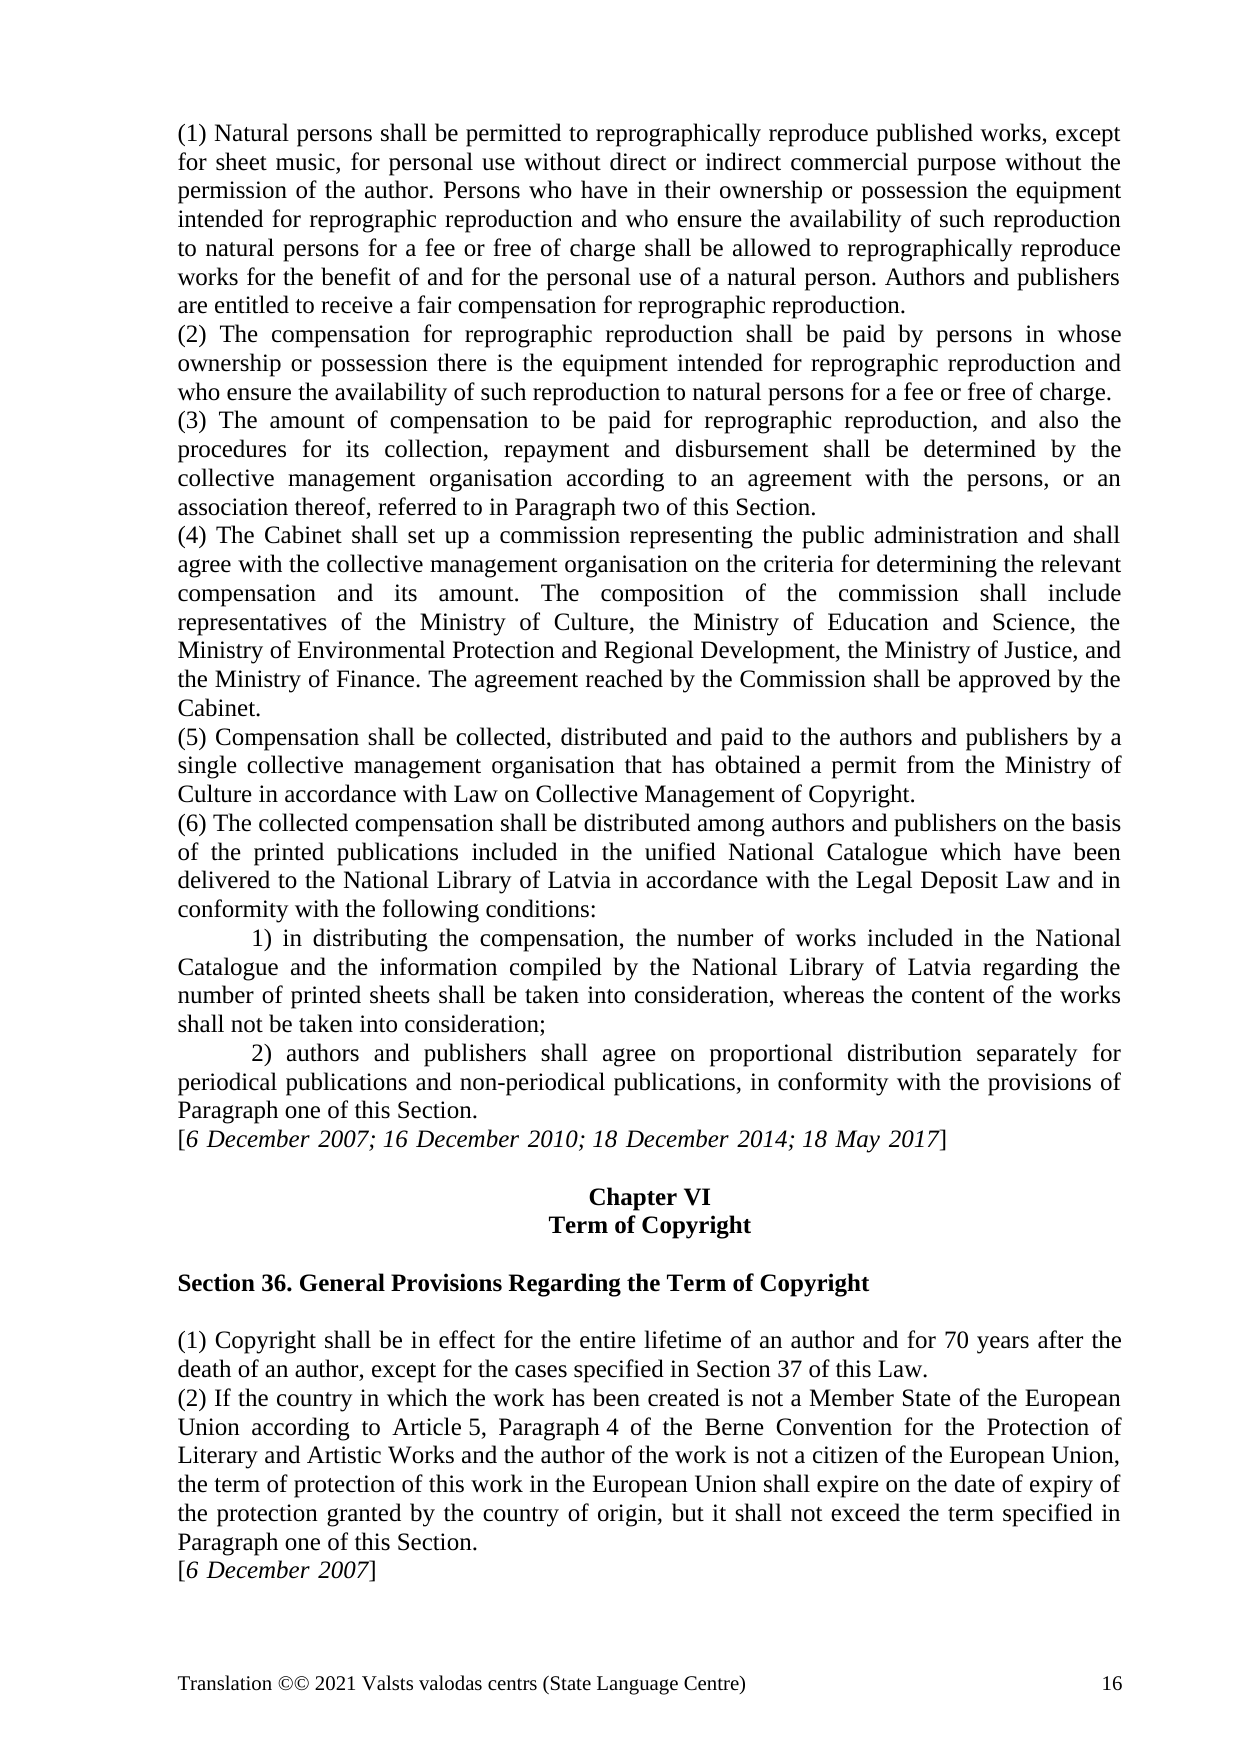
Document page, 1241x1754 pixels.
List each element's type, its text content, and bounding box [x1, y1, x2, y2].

text (2) The compensation for reprographic reproduction shall be paid by persons in whose ownership or possession there is the equipment intended for reprographic reproduction and who ensure the availability of such reproduction to natural persons for a fee or free of charge. [177, 319, 1122, 406]
text (6) The collected compensation shall be distributed among authors and publishers on the basis of the printed publications included in the unified National Catalogue which have been delivered to the National Library of Latvia in accordance with the Legal Deposit Law and in conformity with the following conditions: [177, 808, 1122, 923]
text (4) The Cabinet shall set up a commission representing the public administration and shall agree with the collective management organisation on the criteria for determining the relevant compensation and its amount. The composition of the commission shall include representatives of the Ministry of Culture, the Ministry of Education and Science, the Ministry of Environmental Protection and Regional Development, the Ministry of Justice, and the Ministry of Finance. The agreement reached by the Commission shall be approved by the Cabinet. [177, 521, 1122, 722]
text (3) The amount of compensation to be paid for reprographic reproduction, and also the procedures for its collection, repayment and disbursement shall be determined by the collective management organisation according to an agreement with the persons, or an association thereof, referred to in Paragraph two of this Section. [177, 406, 1122, 521]
text [6 December 2007; 16 December 2010; 18 December 2014; 18 May 2017] [177, 1124, 1122, 1153]
text Term of Copyright [177, 1211, 1122, 1239]
text 2) authors and publishers shall agree on proportional distribution separately for periodical publications and non-periodical publications, in conformity with the provisions of Paragraph one of this Section. [177, 1038, 1122, 1124]
text (1) Copyright shall be in effect for the entire lifetime of an author and for 70 years after the death of an author, except for the cases specified in Section 37 of this Law. [177, 1326, 1122, 1383]
text (2) If the country in which the work has been created is not a Member State of the European Union according to Article 5, Paragraph 4 of the Berne Convention for the Protection of Literary and Artistic Works and the author of the work is not a citizen of the European Union, the term of protection of this work in the European Union shall expire on the date of expiry of the protection granted by the country of origin, but it shall not exceed the term specified in Paragraph one of this Section. [177, 1383, 1122, 1556]
text (1) Natural persons shall be permitted to reprographically reproduce published works, except for sheet music, for personal use without direct or indirect commercial purpose without the permission of the author. Persons who have in their ownership or possession the equipment intended for reprographic reproduction and who ensure the availability of such reproduction to natural persons for a fee or free of charge shall be allowed to reprographically reproduce works for the benefit of and for the personal use of a natural person. Authors and publishers are entitled to receive a fair compensation for reprographic reproduction. [177, 118, 1122, 319]
text Section 36. General Provisions Regarding the Term of Copyright [177, 1268, 1122, 1297]
text 1) in distributing the compensation, the number of works included in the National Catalogue and the information compiled by the National Library of Latvia regarding the number of printed sheets shall be taken into consideration, whereas the content of the works shall not be taken into consideration; [177, 923, 1122, 1038]
text Chapter VI [177, 1182, 1122, 1211]
text [6 December 2007] [177, 1556, 1122, 1584]
text (5) Compensation shall be collected, distributed and paid to the authors and publishers by a single collective management organisation that has obtained a permit from the Ministry of Culture in accordance with Law on Collective Management of Copyright. [177, 722, 1122, 808]
